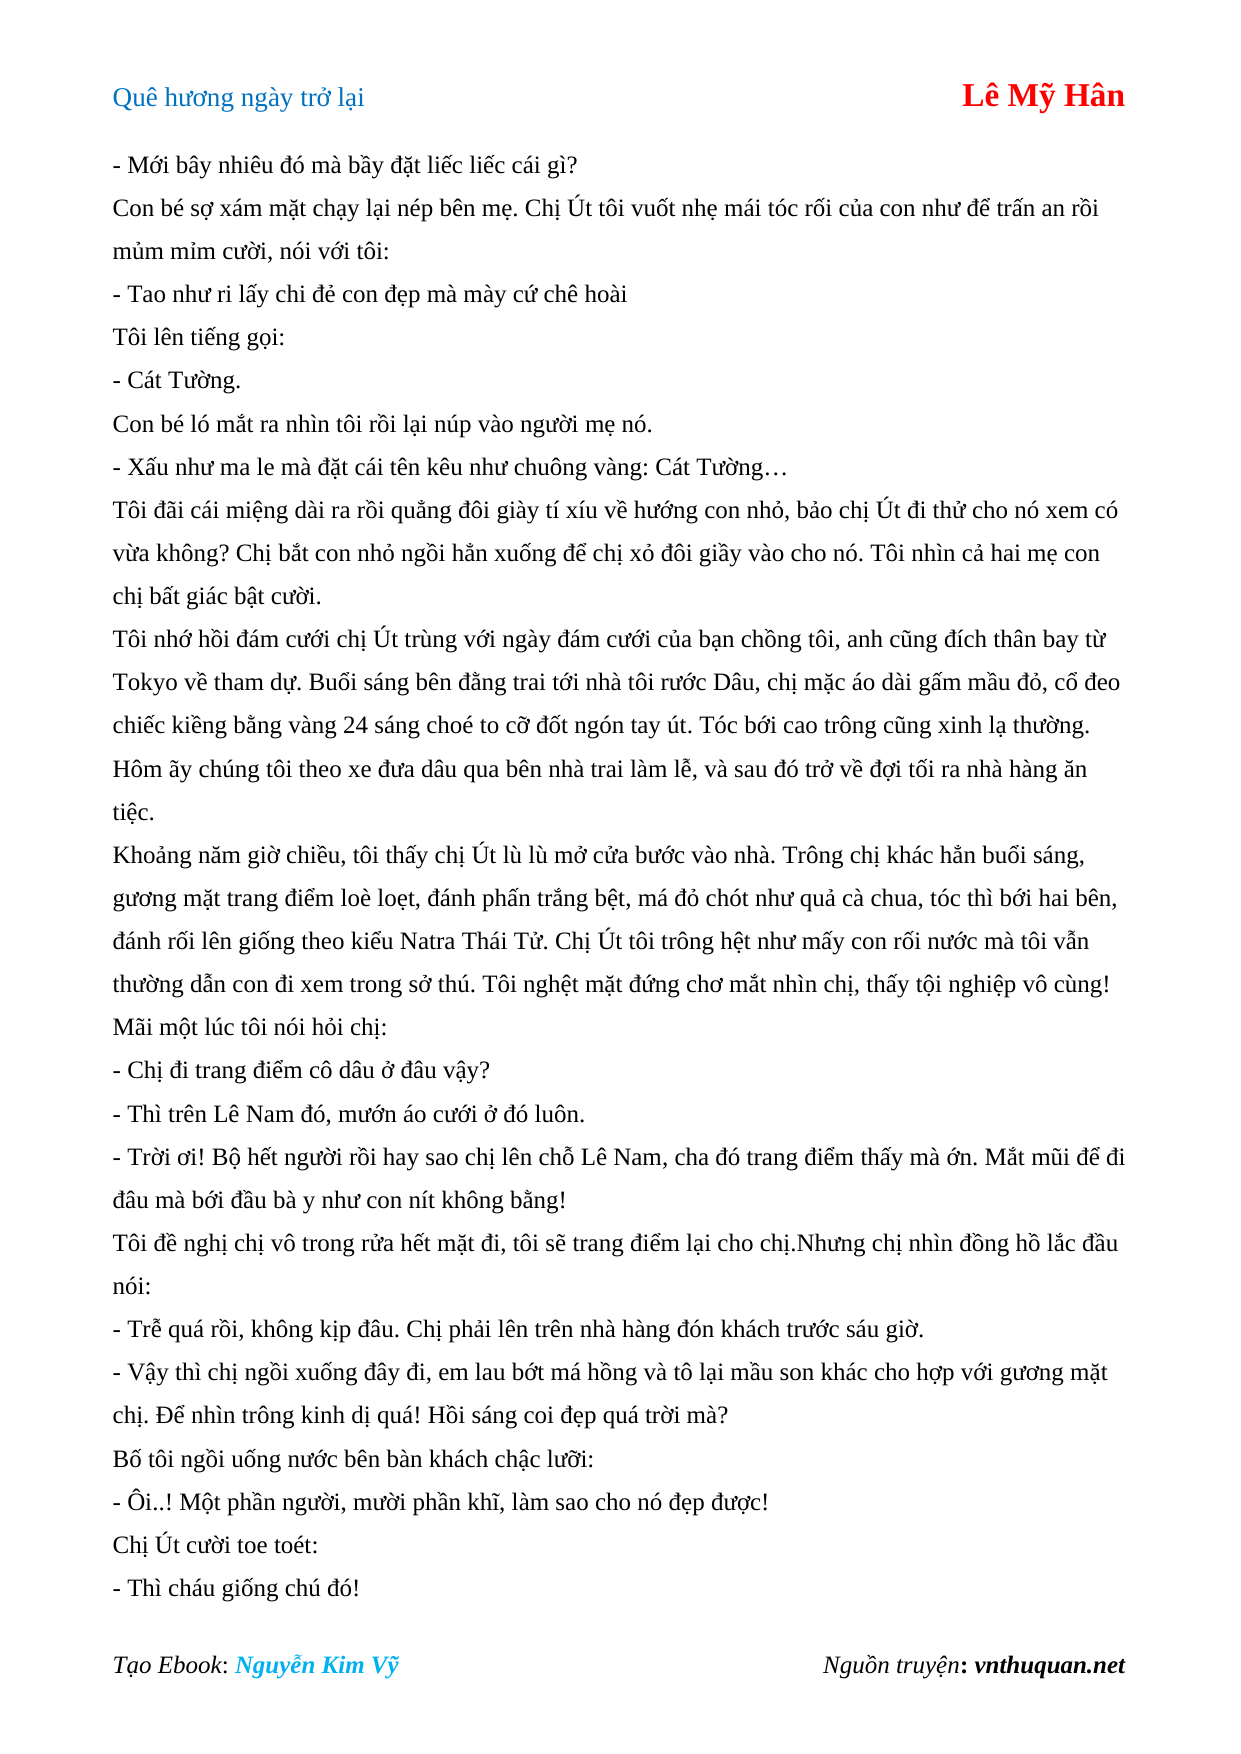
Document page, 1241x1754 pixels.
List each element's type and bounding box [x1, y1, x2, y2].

text [112, 150, 1128, 1602]
